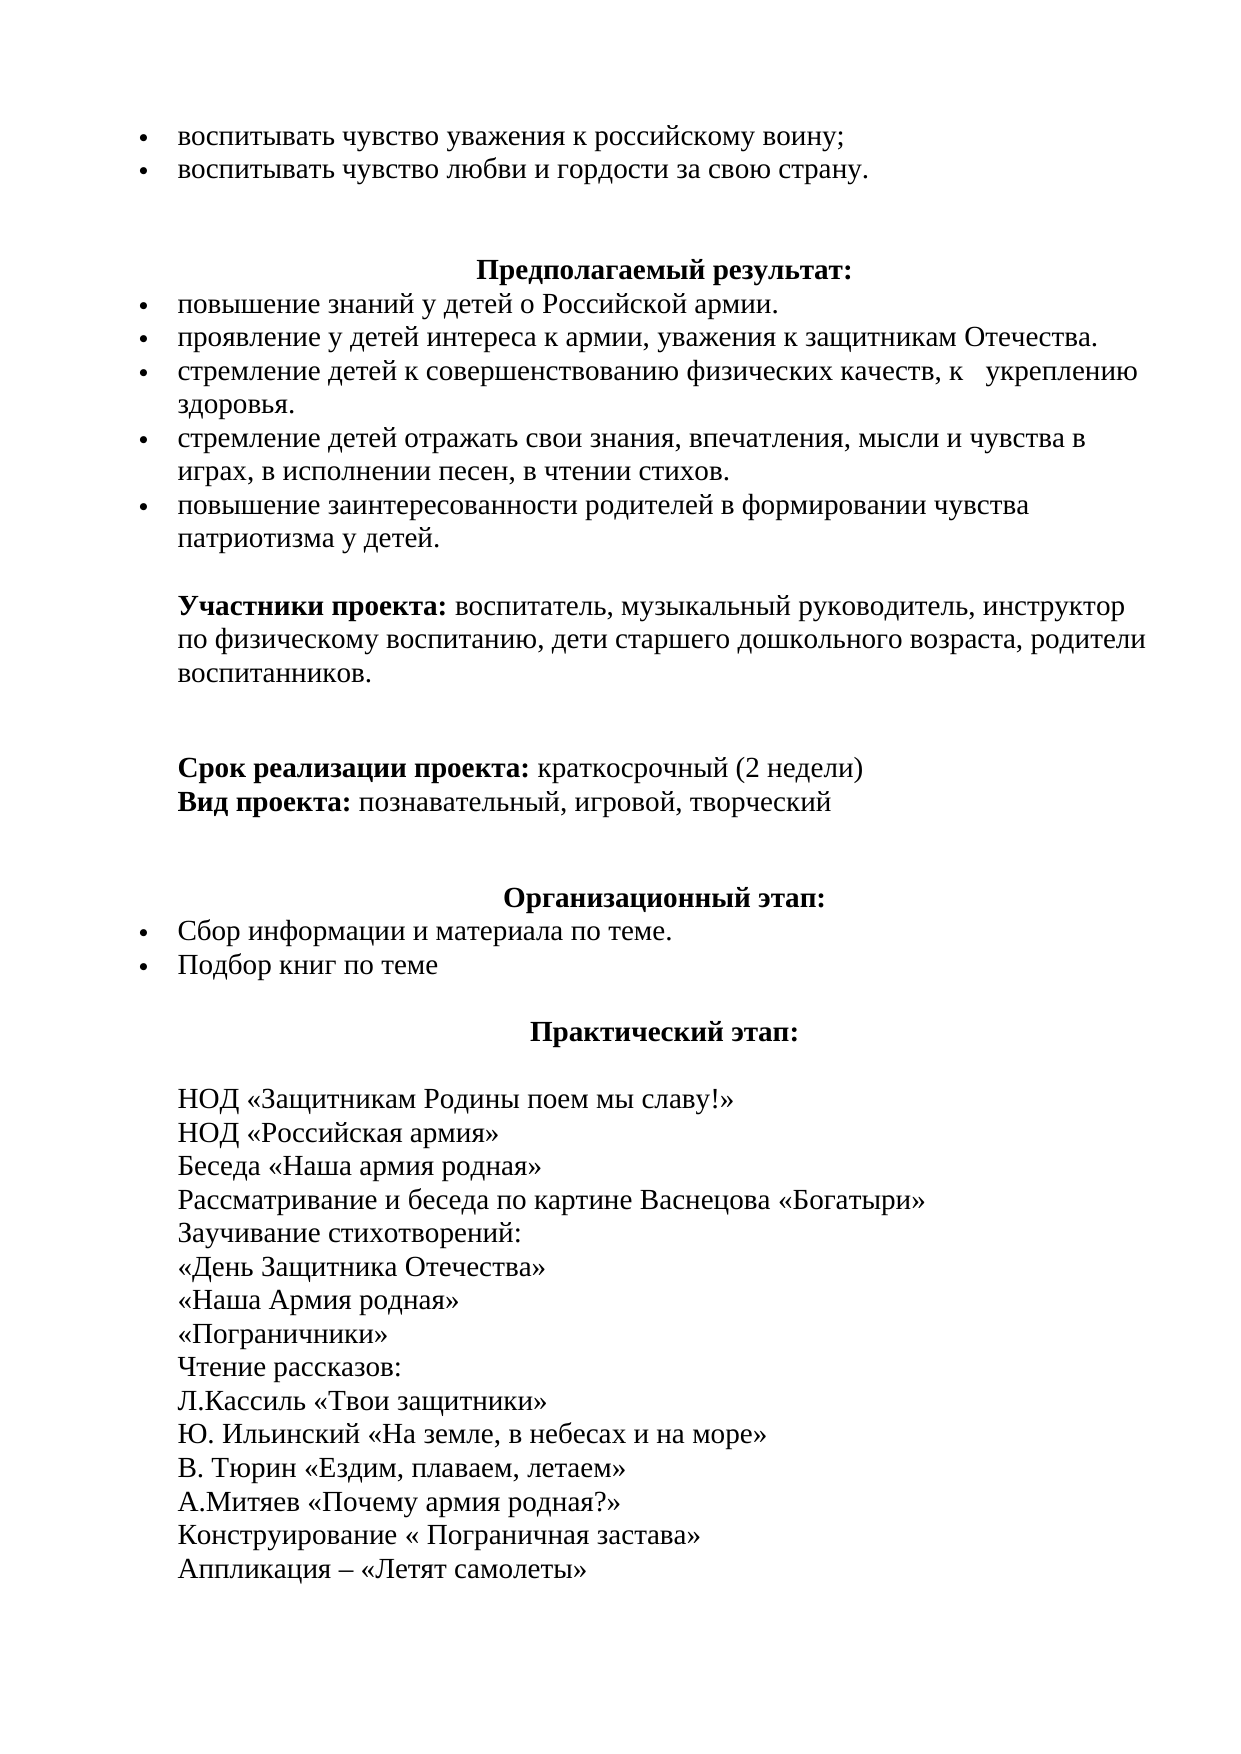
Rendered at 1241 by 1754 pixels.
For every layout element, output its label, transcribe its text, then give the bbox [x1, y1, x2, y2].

text «Наша Армия родная» [177, 1282, 1152, 1316]
list Подбор книг по теме [140, 947, 1152, 981]
list повышение заинтересованности родителей в формировании чувства патриотизма у детей. [140, 487, 1152, 554]
text Практический этап: [177, 1014, 1152, 1048]
list Сбор информации и материала по теме. [140, 913, 1152, 947]
text Аппликация – «Летят самолеты» [177, 1551, 1152, 1584]
text Вид проекта: познавательный, игровой, творческий [177, 784, 1152, 818]
text НОД «Защитникам Родины поем мы славу!» [177, 1081, 1152, 1115]
text Рассматривание и беседа по картине Васнецова «Богатыри» [177, 1182, 1152, 1215]
text «День Защитника Отечества» [177, 1249, 1152, 1282]
text Срок реализации проекта: краткосрочный (2 недели) [177, 751, 1152, 784]
text Предполагаемый результат: [177, 252, 1152, 286]
text «Пограничники» [177, 1316, 1152, 1349]
list воспитывать чувство уважения к российскому воину; [140, 118, 1152, 152]
text Участники проекта: воспитатель, музыкальный руководитель, инструктор по физическому воспитанию, дети старшего дошкольного возраста, родители воспитанников. [177, 588, 1152, 688]
text Л.Кассиль «Твои защитники» [177, 1383, 1152, 1417]
text Чтение рассказов: [177, 1349, 1152, 1383]
text Конструирование « Пограничная застава» [177, 1517, 1152, 1551]
text НОД «Российская армия» [177, 1115, 1152, 1148]
list проявление у детей интереса к армии, уважения к защитникам Отечества. [140, 319, 1152, 353]
list стремление детей отражать свои знания, впечатления, мысли и чувства в играх, в исполнении песен, в чтении стихов. [140, 420, 1152, 487]
text В. Тюрин «Ездим, плаваем, летаем» [177, 1450, 1152, 1484]
text Заучивание стихотворений: [177, 1215, 1152, 1249]
list стремление детей к совершенствованию физических качеств, к укреплению здоровья. [140, 353, 1152, 420]
text Беседа «Наша армия родная» [177, 1148, 1152, 1182]
text А.Митяев «Почему армия родная?» [177, 1484, 1152, 1517]
text Ю. Ильинский «На земле, в небесах и на море» [177, 1417, 1152, 1450]
list воспитывать чувство любви и гордости за свою страну. [140, 152, 1152, 185]
text Организационный этап: [177, 880, 1152, 913]
list повышение знаний у детей о Российской армии. [140, 286, 1152, 319]
